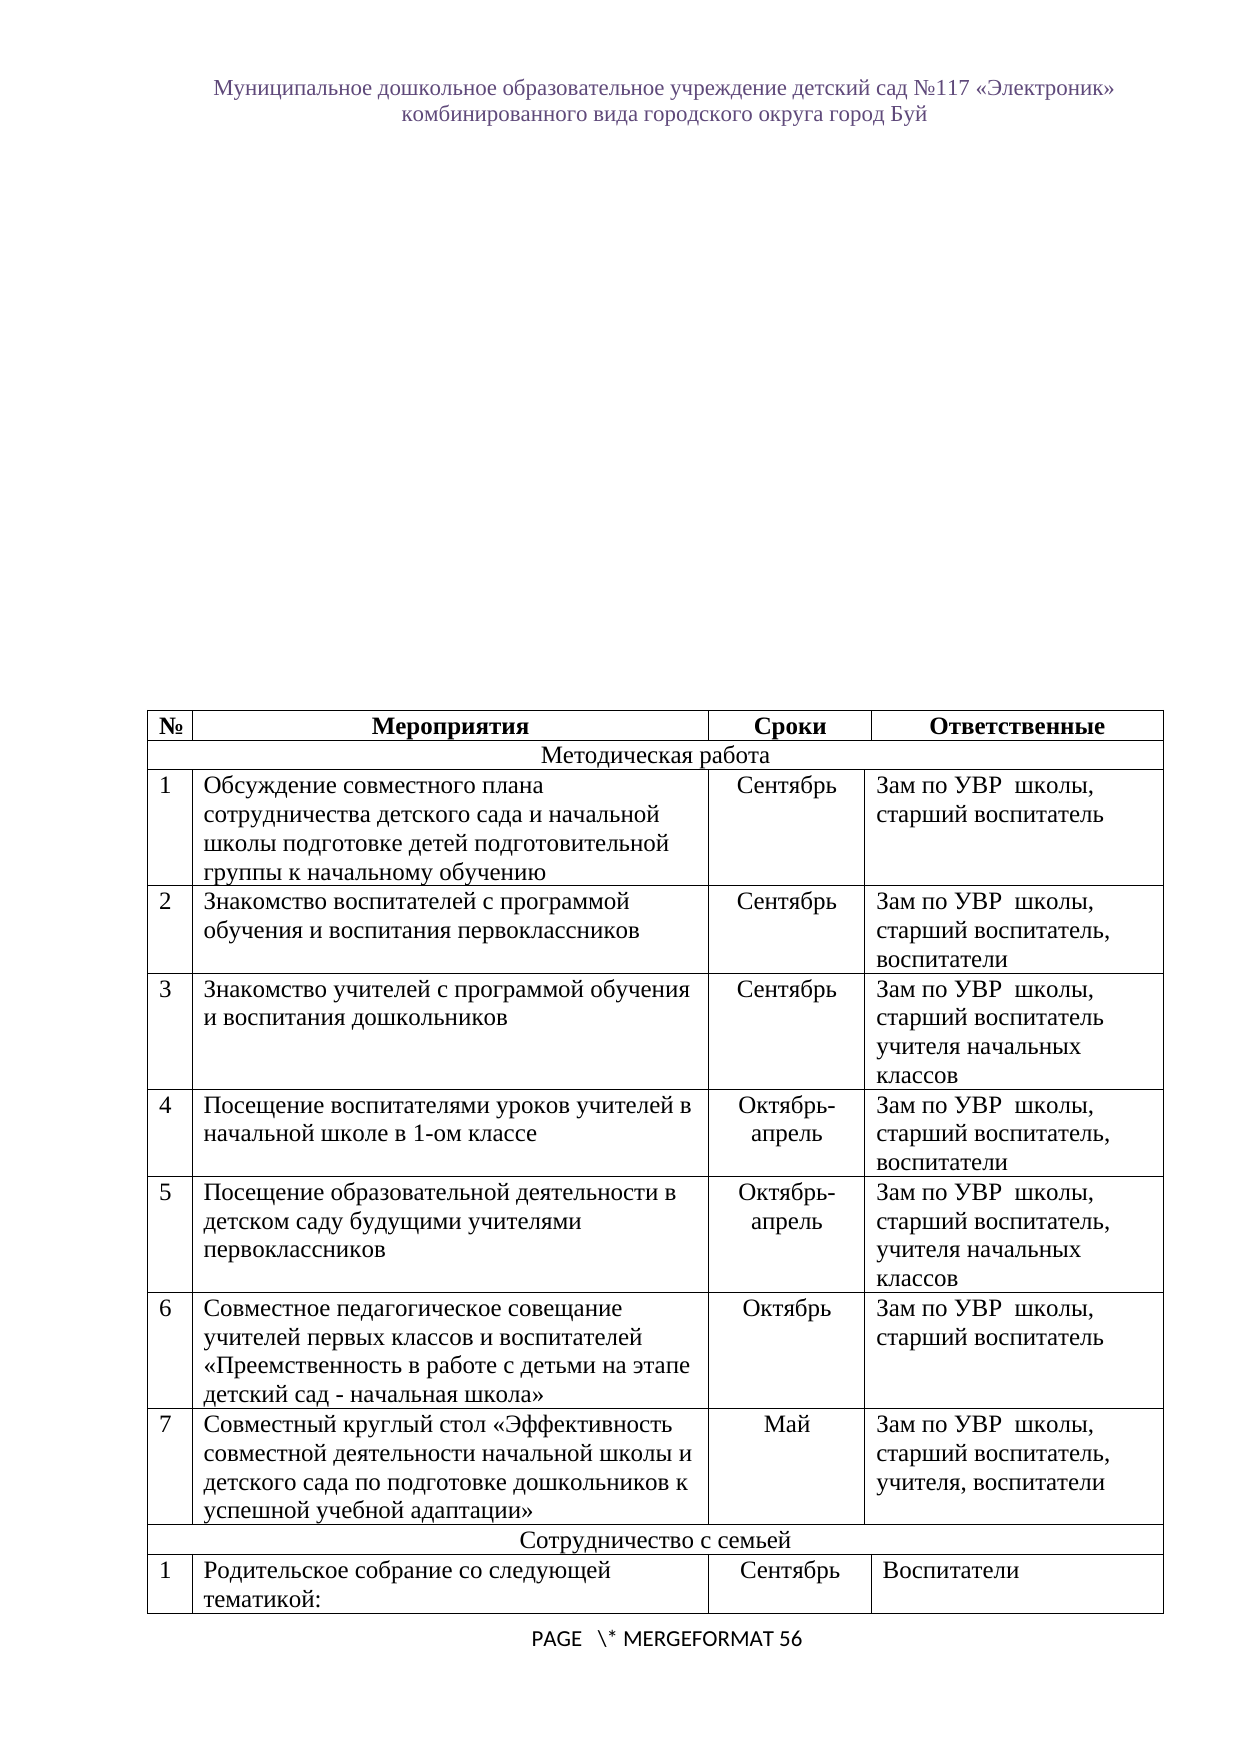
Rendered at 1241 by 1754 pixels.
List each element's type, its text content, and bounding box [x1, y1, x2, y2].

table_cell Совместный круглый стол «Эффективность совместной деятельности начальной школы и детского сада по подготовке дошкольников к успешной учебной адаптации» [193, 1409, 708, 1524]
table_cell Посещение образовательной деятельности в детском саду будущими учителями первоклассников [193, 1177, 708, 1292]
table_cell 2 [148, 886, 192, 973]
table_cell Обсуждение совместного плана сотрудничества детского сада и начальной школы подготовке детей подготовительной группы к начальному обучению [193, 770, 708, 885]
table_cell Зам по УВР школы, старший воспитатель, учителя, воспитатели [865, 1409, 1163, 1524]
table_cell 6 [148, 1293, 192, 1408]
table_cell Зам по УВР школы, старший воспитатель [865, 770, 1163, 885]
table_cell 3 [148, 974, 192, 1089]
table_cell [872, 1555, 1163, 1612]
table_cell 5 [148, 1177, 192, 1292]
table_cell Знакомство учителей с программой обучения и воспитания дошкольников [193, 974, 708, 1089]
table_header Сроки [709, 711, 871, 739]
table_cell 1 [148, 770, 192, 885]
table_cell Сентябрь [709, 974, 864, 1089]
table_cell Октябрь-апрель [709, 1177, 864, 1292]
table_cell Сотрудничество с семьей [148, 1525, 1163, 1554]
table_cell Зам по УВР школы, старший воспитатель, учителя начальных классов [865, 1177, 1163, 1292]
table_cell Зам по УВР школы, старший воспитатель [865, 1293, 1163, 1408]
table_header Мероприятия [193, 711, 708, 739]
table_cell Май [709, 1409, 864, 1524]
table_cell 1 [148, 1555, 192, 1612]
table_cell Сентябрь [709, 770, 864, 885]
table_cell Совместное педагогическое совещание учителей первых классов и воспитателей «Преемственность в работе с детьми на этапе детский сад - начальная школа» [193, 1293, 708, 1408]
table_cell Сентябрь Апрель [709, 1555, 871, 1612]
table_header № [148, 711, 192, 739]
table_cell Октябрь-апрель [709, 1090, 864, 1176]
table_header Ответственные [872, 711, 1163, 739]
table_cell Октябрь [709, 1293, 864, 1408]
table_cell 4 [148, 1090, 192, 1176]
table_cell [193, 1555, 708, 1612]
table_cell Зам по УВР школы, старший воспитатель, воспитатели [865, 1090, 1163, 1176]
table_cell Зам по УВР школы, старший воспитатель, воспитатели [865, 886, 1163, 973]
table_cell Зам по УВР школы, старший воспитатель учителя начальных классов [865, 974, 1163, 1089]
table_cell 7 [148, 1409, 192, 1524]
table_cell Знакомство воспитателей с программой обучения и воспитания первоклассников [193, 886, 708, 973]
table_cell Сентябрь [709, 886, 864, 973]
table_cell Посещение воспитателями уроков учителей в начальной школе в 1-ом классе [193, 1090, 708, 1176]
table_cell Методическая работа [148, 741, 1163, 769]
